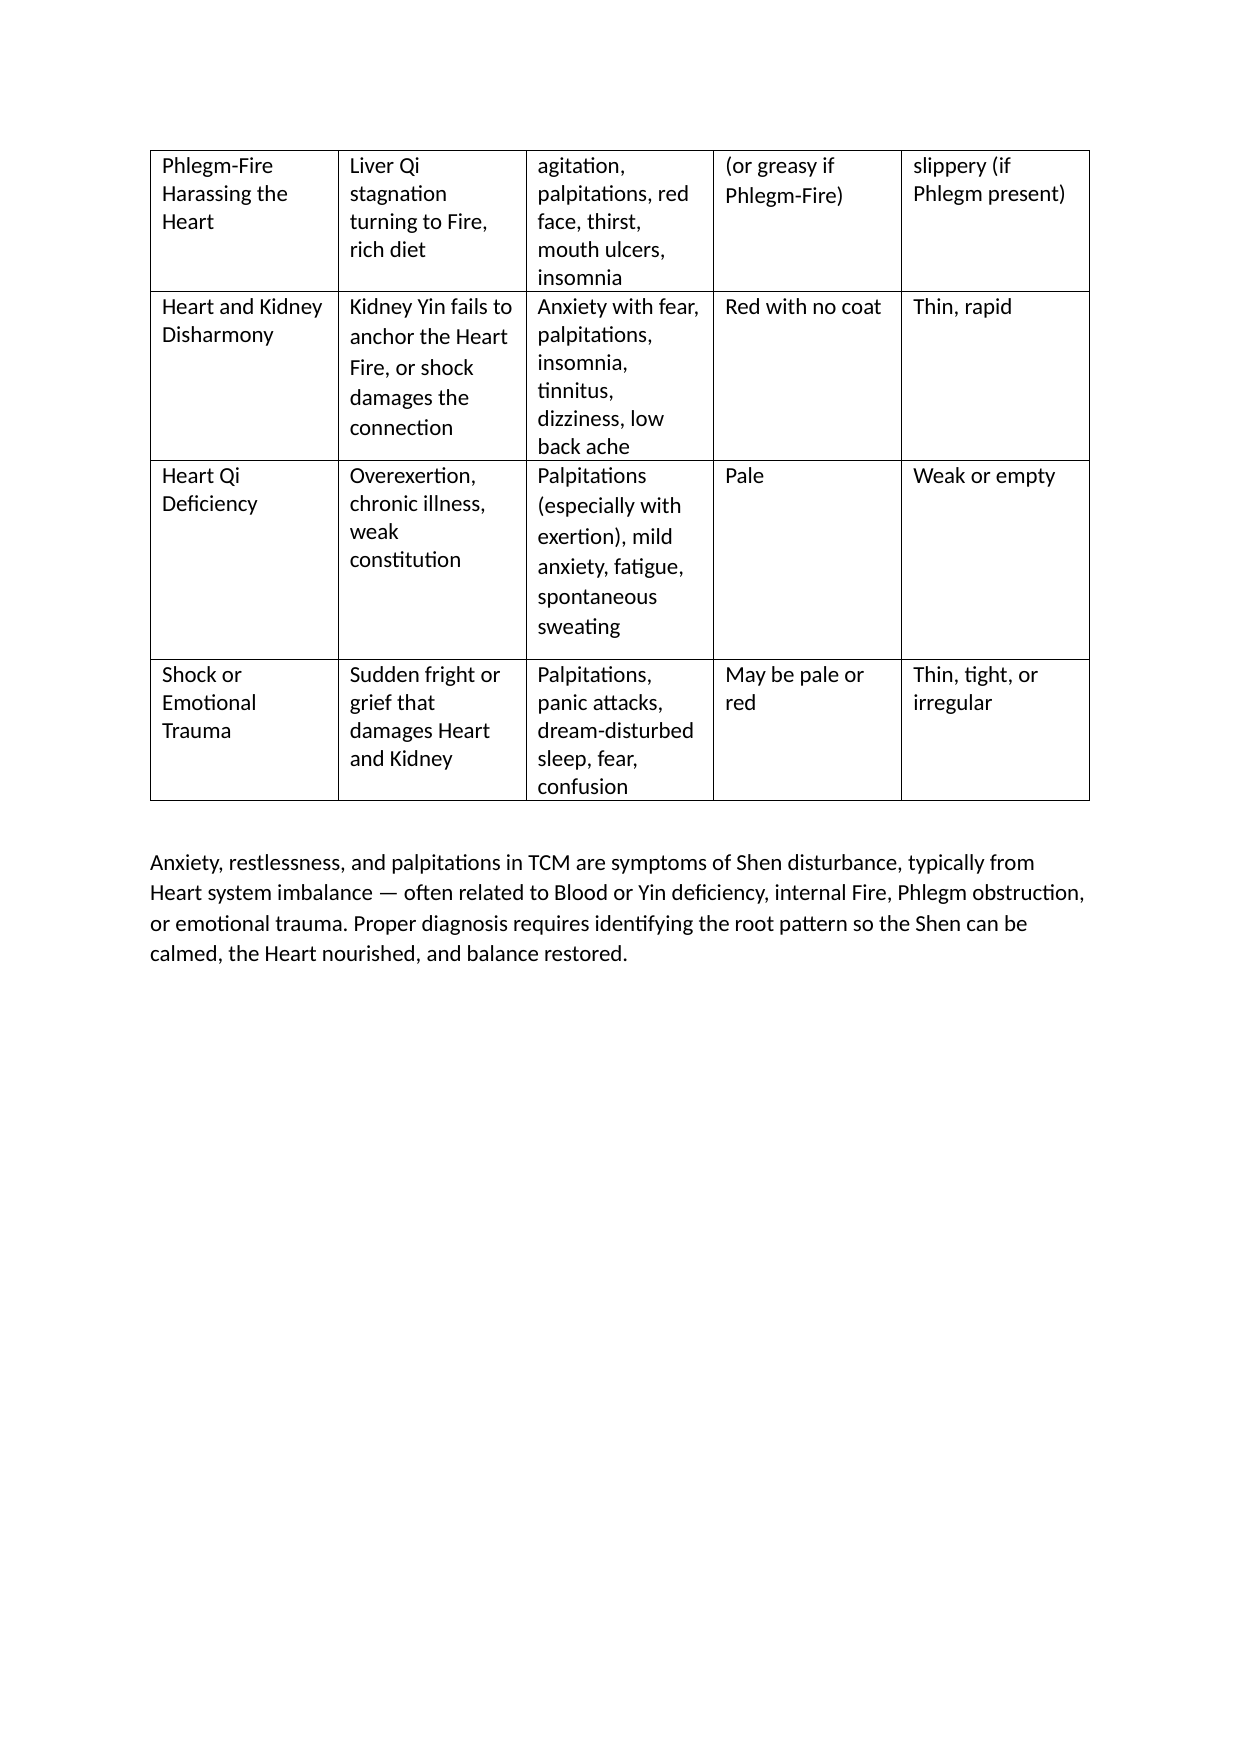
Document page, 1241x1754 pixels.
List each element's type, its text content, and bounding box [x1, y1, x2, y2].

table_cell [902, 151, 1089, 291]
text Anxiety, restlessness, and palpitations in TCM are symptoms of Shen disturbance, typically from Heart system imbalance — often related to Blood or Yin deficiency, internal Fire, Phlegm obstruction, or emotional trauma. Proper diagnosis requires identifying the root pattern so the Shen can be calmed, the Heart nourished, and balance restored. [150, 848, 1090, 967]
table_cell Sudden fright or grief that damages Heart and Kidney [339, 660, 526, 800]
table_cell Pale [714, 461, 901, 659]
table_cell Thin, tight, or irregular [902, 660, 1089, 800]
table_cell Shock or Emotional Trauma [151, 660, 338, 800]
table_cell Palpitations (especially with exertion), mild anxiety, fatigue, spontaneous sweating [527, 461, 713, 659]
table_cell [714, 151, 901, 291]
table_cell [151, 151, 338, 291]
table_cell Overexertion, chronic illness, weak constitution [339, 461, 526, 659]
table_cell May be pale or red [714, 660, 901, 800]
table_cell Kidney Yin fails to anchor the Heart Fire, or shock damages the connection [339, 292, 526, 460]
table_cell Heart Qi Deficiency [151, 461, 338, 659]
table_cell Thin, rapid [902, 292, 1089, 460]
table_cell Red with no coat [714, 292, 901, 460]
table_cell Weak or empty [902, 461, 1089, 659]
table_cell Palpitations, panic attacks, dream-disturbed sleep, fear, confusion [527, 660, 713, 800]
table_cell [339, 151, 526, 291]
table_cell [527, 151, 713, 291]
table_cell Heart and Kidney Disharmony [151, 292, 338, 460]
table_cell Anxiety with fear, palpitations, insomnia, tinnitus, dizziness, low back ache [527, 292, 713, 460]
